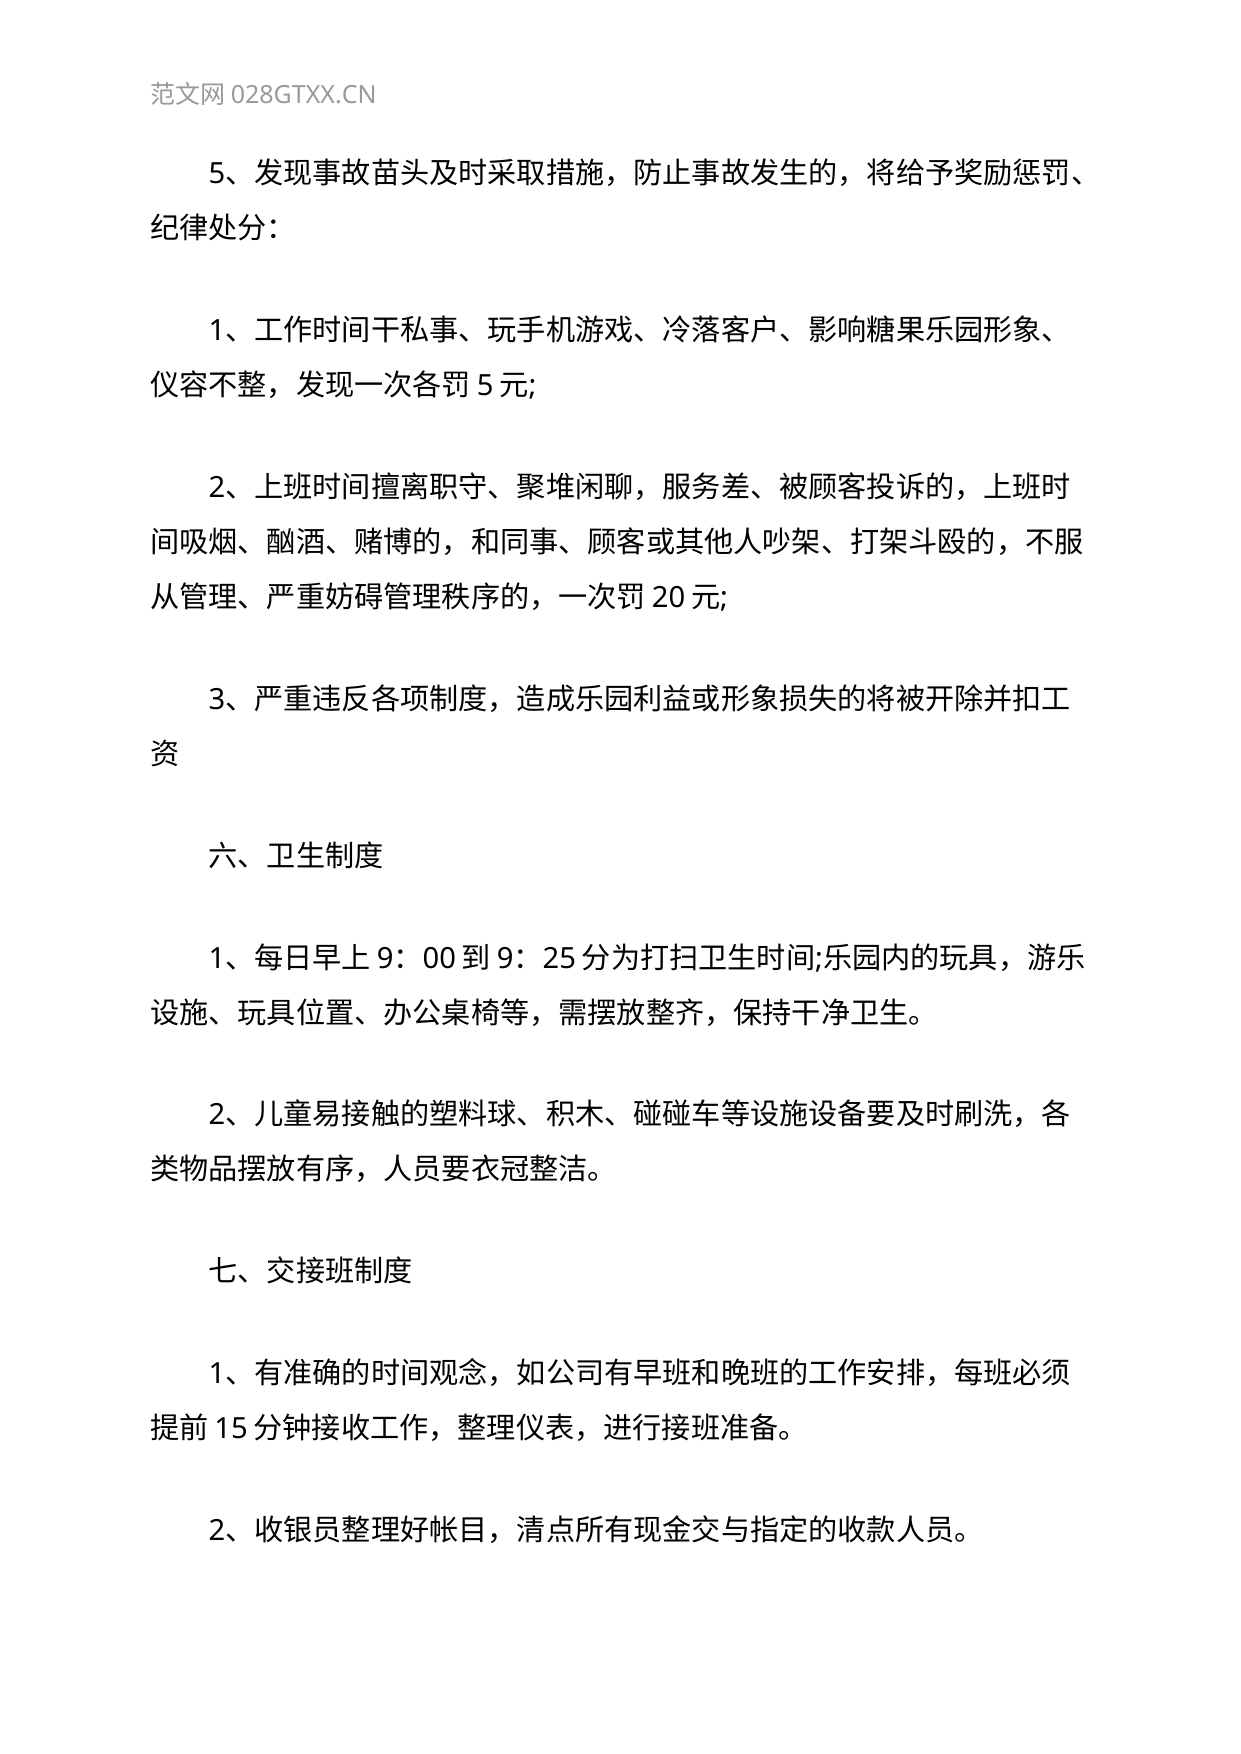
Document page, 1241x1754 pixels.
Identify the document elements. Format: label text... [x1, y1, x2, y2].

text 5、发现事故苗头及时采取措施，防止事故发生的，将给予奖励惩罚、纪律处分： [150, 150, 1090, 247]
text 2、收银员整理好帐目，清点所有现金交与指定的收款人员。 [150, 1506, 1090, 1549]
text 六、卫生制度 [150, 832, 1090, 875]
text 2、儿童易接触的塑料球、积木、碰碰车等设施设备要及时刷洗，各类物品摆放有序，人员要衣冠整洁。 [150, 1091, 1090, 1188]
text 2、上班时间擅离职守、聚堆闲聊，服务差、被顾客投诉的，上班时间吸烟、酗酒、赌博的，和同事、顾客或其他人吵架、打架斗殴的，不服从管理、严重妨碍管理秩序的，一次罚20元; [150, 464, 1090, 616]
text 七、交接班制度 [150, 1248, 1090, 1290]
text 1、有准确的时间观念，如公司有早班和晚班的工作安排，每班必须提前15分钟接收工作，整理仪表，进行接班准备。 [150, 1349, 1090, 1447]
text 1、每日早上9：00到9：25分为打扫卫生时间;乐园内的玩具，游乐设施、玩具位置、办公桌椅等，需摆放整齐，保持干净卫生。 [150, 934, 1090, 1031]
text 3、严重违反各项制度，造成乐园利益或形象损失的将被开除并扣工资 [150, 676, 1090, 773]
text 1、工作时间干私事、玩手机游戏、冷落客户、影响糖果乐园形象、仪容不整，发现一次各罚5元; [150, 307, 1090, 404]
